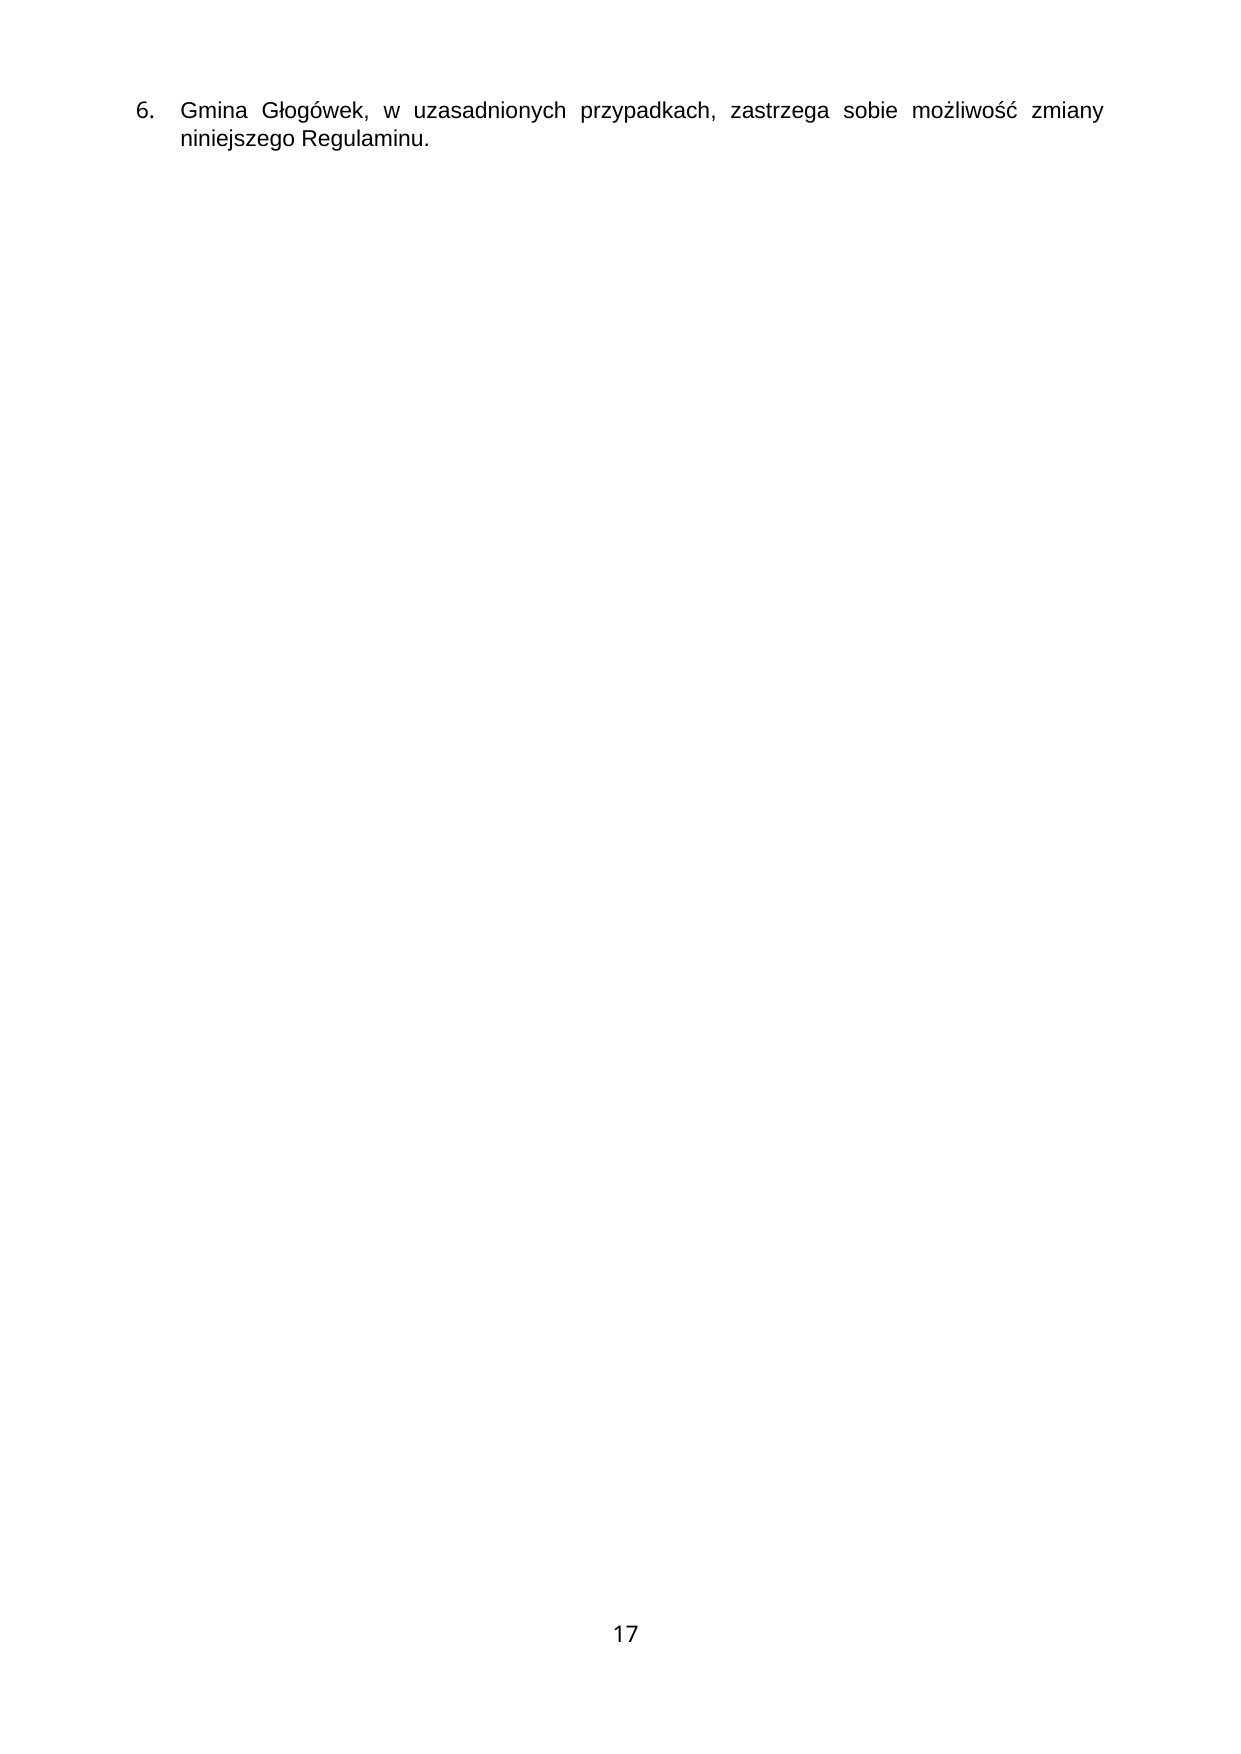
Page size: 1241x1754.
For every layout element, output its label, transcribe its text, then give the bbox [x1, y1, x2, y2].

list Gmina Głogówek, w uzasadnionych przypadkach, zastrzega sobie możliwość zmiany niniejszego Regulaminu. [136, 94, 1104, 151]
